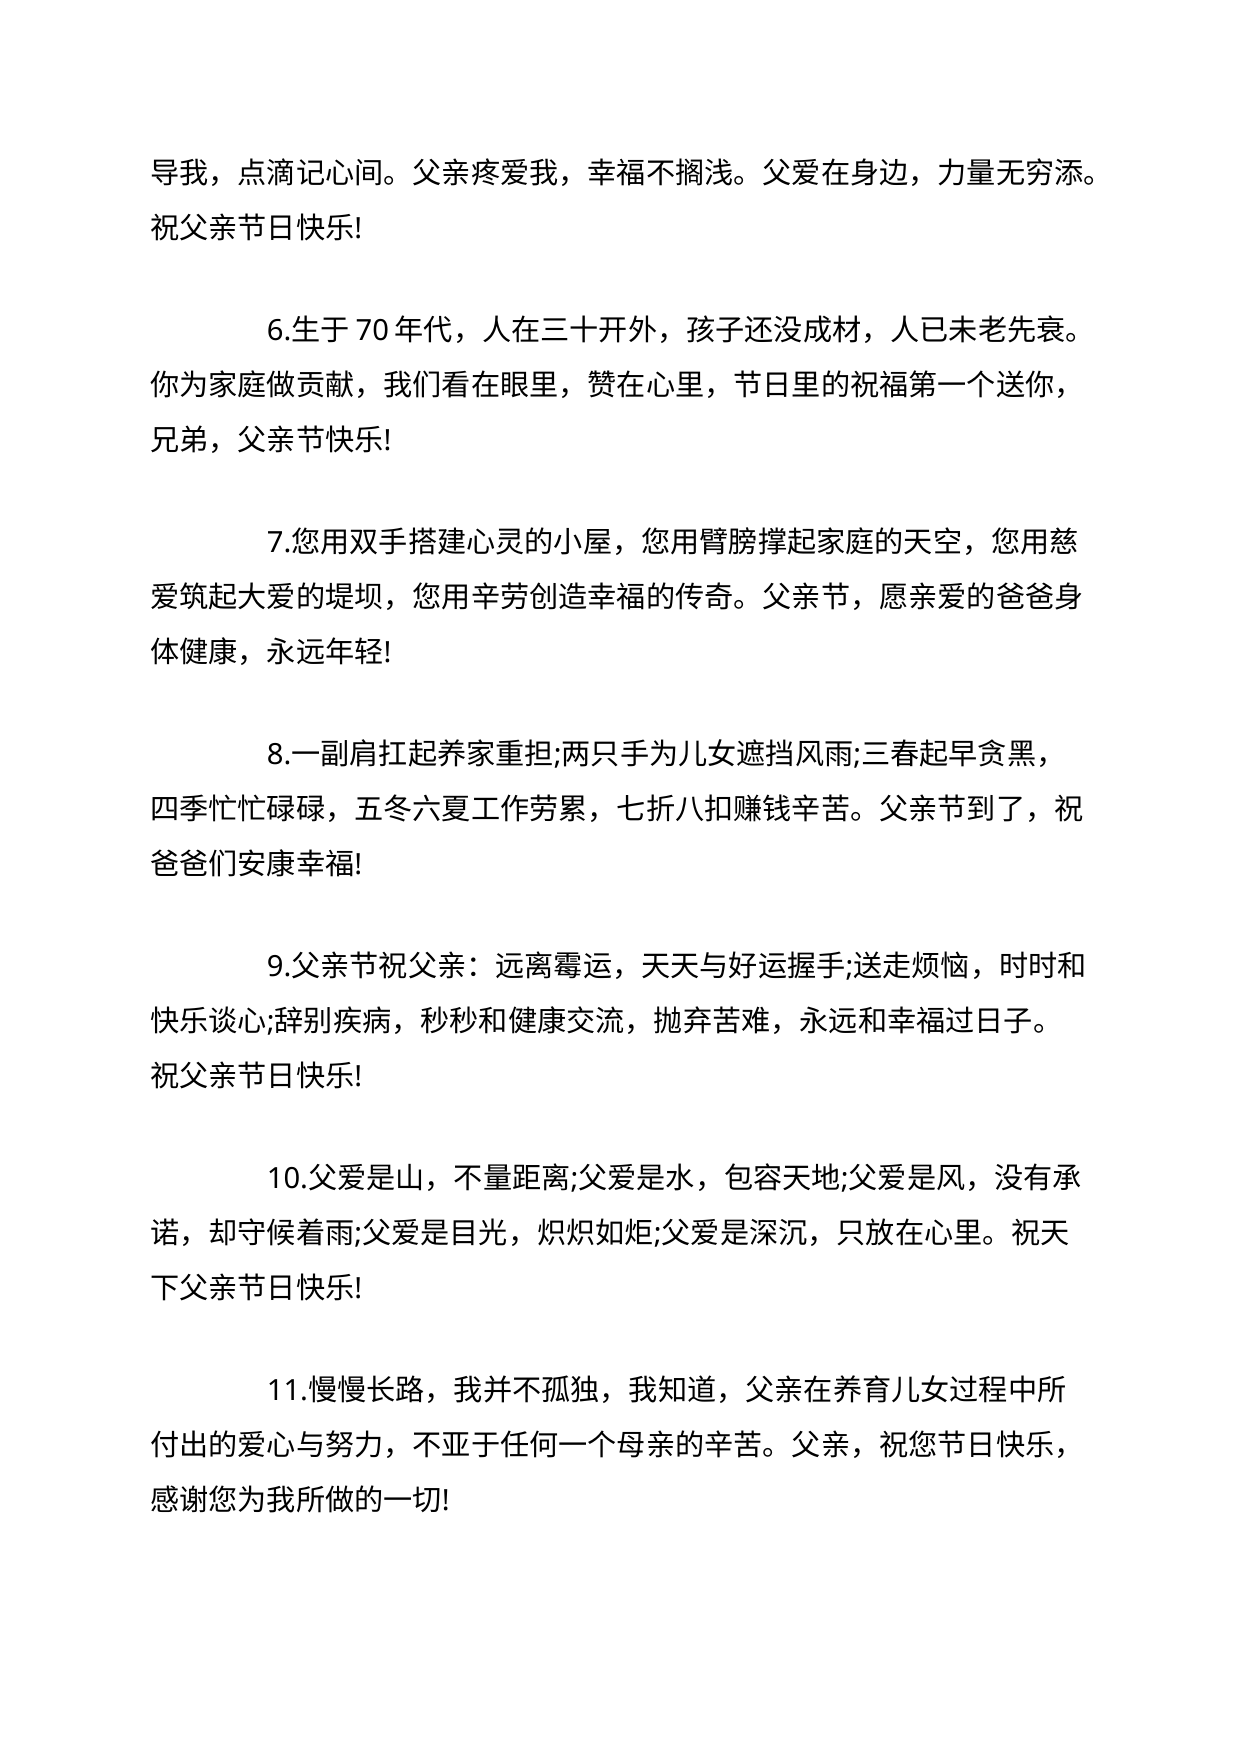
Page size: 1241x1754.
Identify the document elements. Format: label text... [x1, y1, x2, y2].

text 11.慢慢长路，我并不孤独，我知道，父亲在养育儿女过程中所付出的爱心与努力，不亚于任何一个母亲的辛苦。父亲，祝您节日快乐，感谢您为我所做的一切! [150, 1366, 1090, 1519]
text 8.一副肩扛起养家重担;两只手为儿女遮挡风雨;三春起早贪黑，四季忙忙碌碌，五冬六夏工作劳累，七折八扣赚钱辛苦。父亲节到了，祝爸爸们安康幸福! [150, 731, 1090, 883]
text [150, 150, 1090, 247]
text 6.生于70年代，人在三十开外，孩子还没成材，人已未老先衰。你为家庭做贡献，我们看在眼里，赞在心里，节日里的祝福第一个送你，兄弟，父亲节快乐! [150, 307, 1090, 459]
text 7.您用双手搭建心灵的小屋，您用臂膀撑起家庭的天空，您用慈爱筑起大爱的堤坝，您用辛劳创造幸福的传奇。父亲节，愿亲爱的爸爸身体健康，永远年轻! [150, 519, 1090, 671]
text 10.父爱是山，不量距离;父爱是水，包容天地;父爱是风，没有承诺，却守候着雨;父爱是目光，炽炽如炬;父爱是深沉，只放在心里。祝天下父亲节日快乐! [150, 1154, 1090, 1307]
text 9.父亲节祝父亲：远离霉运，天天与好运握手;送走烦恼，时时和快乐谈心;辞别疾病，秒秒和健康交流，抛弃苦难，永远和幸福过日子。祝父亲节日快乐! [150, 942, 1090, 1095]
